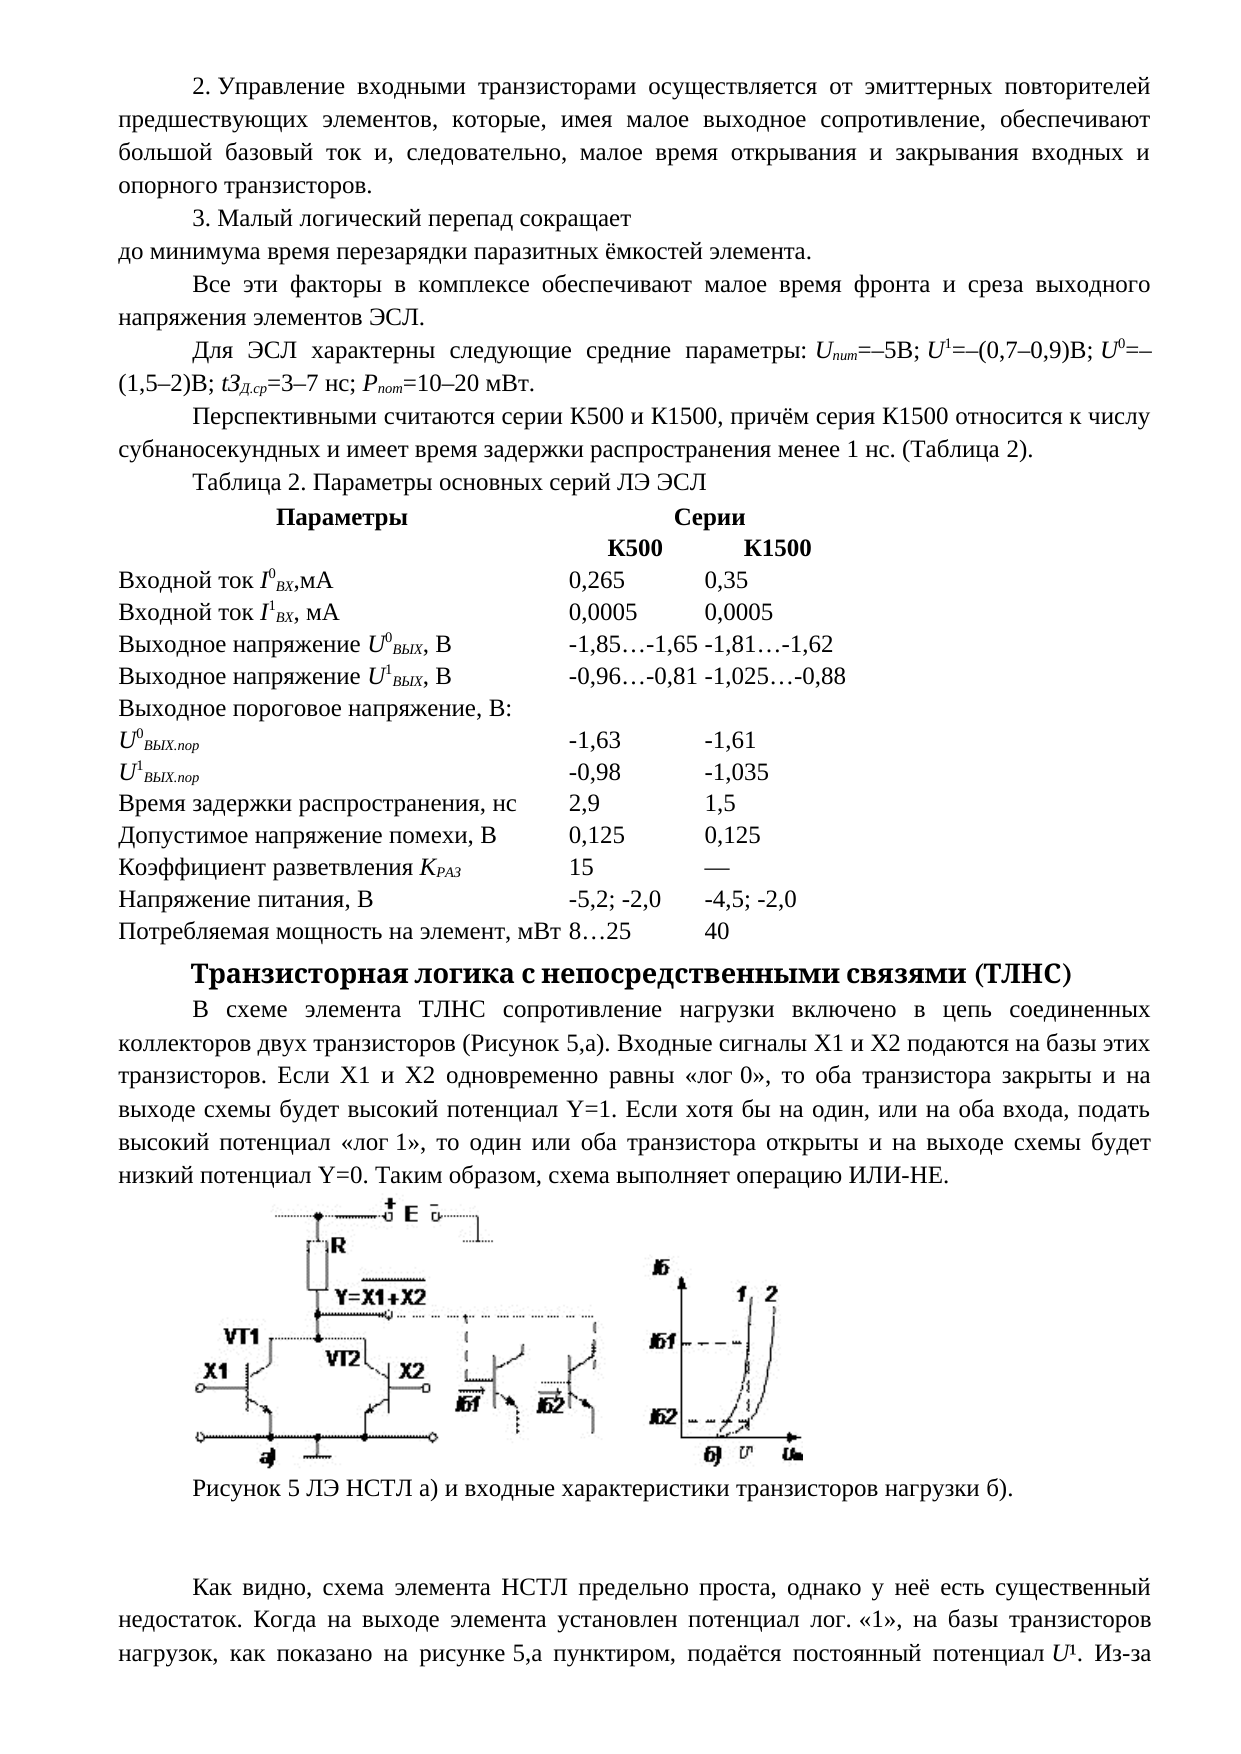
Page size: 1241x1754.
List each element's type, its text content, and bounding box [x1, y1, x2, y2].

table_cell Входной ток I1ВХ, мА [117, 596, 567, 628]
table_cell 8…25 [567, 915, 703, 946]
table_cell Допустимое напряжение помехи, В [117, 819, 567, 851]
text 2. Управление входными транзисторами осуществляется от эмиттерных повторителей предшествующих элементов, которые, имея малое выходное сопротивление, обеспечивают большой базовый ток и, следовательно, малое время открывания и закрывания входных и опорного транзисторов. [118, 71, 1152, 199]
text Для ЭСЛ характерны следующие средние параметры: Uпит=–5В; U1=–(0,7–0,9)В; U0=–(1,5–2)В; tЗД.ср=3–7 нс; Pпот=10–20 мВт. [118, 335, 1152, 397]
table_cell 2,9 [567, 787, 703, 819]
text В схеме элемента ТЛНС сопротивление нагрузки включено в цепь соединенных коллекторов двух транзисторов (Рисунок 5,а). Входные сигналы X1 и X2 подаются на базы этих транзисторов. Если X1 и X2 одновременно равны «лог 0», то оба транзистора закрыты и на выходе схемы будет высокий потенциал Y=1. Если хотя бы на один, или на оба входа, подать высокий потенциал «лог 1», то один или оба транзистора открыты и на выходе схемы будет низкий потенциал Y=0. Таким образом, схема выполняет операцию ИЛИ-НЕ. [118, 994, 1152, 1188]
text Рисунок 5 ЛЭ НСТЛ а) и входные характеристики транзисторов нагрузки б). [118, 1473, 1152, 1502]
table_cell Коэффициент разветвления KРАЗ [117, 851, 567, 883]
table_cell Выходное напряжение U1ВЫХ, В [117, 660, 567, 691]
table_cell 0,265 [567, 564, 703, 596]
picture [192, 1192, 803, 1470]
table_cell -1,85…-1,65 [567, 628, 703, 659]
table_cell Потребляемая мощность на элемент, мВт [117, 915, 567, 946]
table_cell 0,125 [567, 819, 703, 851]
table_cell Входной ток I0ВХ,мА [117, 564, 567, 596]
table_cell -0,98 [567, 755, 703, 787]
table_cell -1,025…-0,88 [703, 660, 852, 691]
table_cell U0ВЫХ.пор [117, 723, 567, 755]
table_cell -5,2; -2,0 [567, 883, 703, 914]
table_cell 0,0005 [567, 596, 703, 628]
table_header Параметры [117, 500, 567, 564]
table_cell -1,81…-1,62 [703, 628, 852, 659]
table_cell Выходное пороговое напряжение, В: [117, 691, 852, 723]
table_cell 1,5 [703, 787, 852, 819]
text Перспективными считаются серии К500 и К1500, причём серия К1500 относится к числу субнаносекундных и имеет время задержки распространения менее 1 нс. (Таблица 2). [118, 401, 1152, 463]
table_cell 40 [703, 915, 852, 946]
table_cell Напряжение питания, В [117, 883, 567, 914]
table_cell 0,125 [703, 819, 852, 851]
table_header Серии [567, 500, 852, 532]
table_cell — [703, 851, 852, 883]
table_cell К1500 [703, 532, 852, 564]
table_cell Время задержки распространения, нс [117, 787, 567, 819]
table_cell -1,63 [567, 723, 703, 755]
table_cell U1ВЫХ.пор [117, 755, 567, 787]
table_cell -1,61 [703, 723, 852, 755]
text 3. Малый логический перепад сокращает до минимума время перезарядки паразитных ёмкостей элемента. [118, 203, 1152, 265]
table_cell К500 [567, 532, 703, 564]
table_cell 0,0005 [703, 596, 852, 628]
text Все эти факторы в комплексе обеспечивают малое время фронта и среза выходного напряжения элементов ЭСЛ. [118, 269, 1152, 331]
subtitle Транзисторная логика с непосредственными связями (ТЛНС) [118, 959, 1152, 990]
table_cell -4,5; -2,0 [703, 883, 852, 914]
table_cell 0,35 [703, 564, 852, 596]
table_cell -0,96…-0,81 [567, 660, 703, 691]
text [118, 1572, 1152, 1666]
table_cell Выходное напряжение U0ВЫХ, В [117, 628, 567, 659]
table_cell 15 [567, 851, 703, 883]
table_cell -1,035 [703, 755, 852, 787]
text Таблица 2. Параметры основных серий ЛЭ ЭСЛ [118, 467, 1152, 496]
